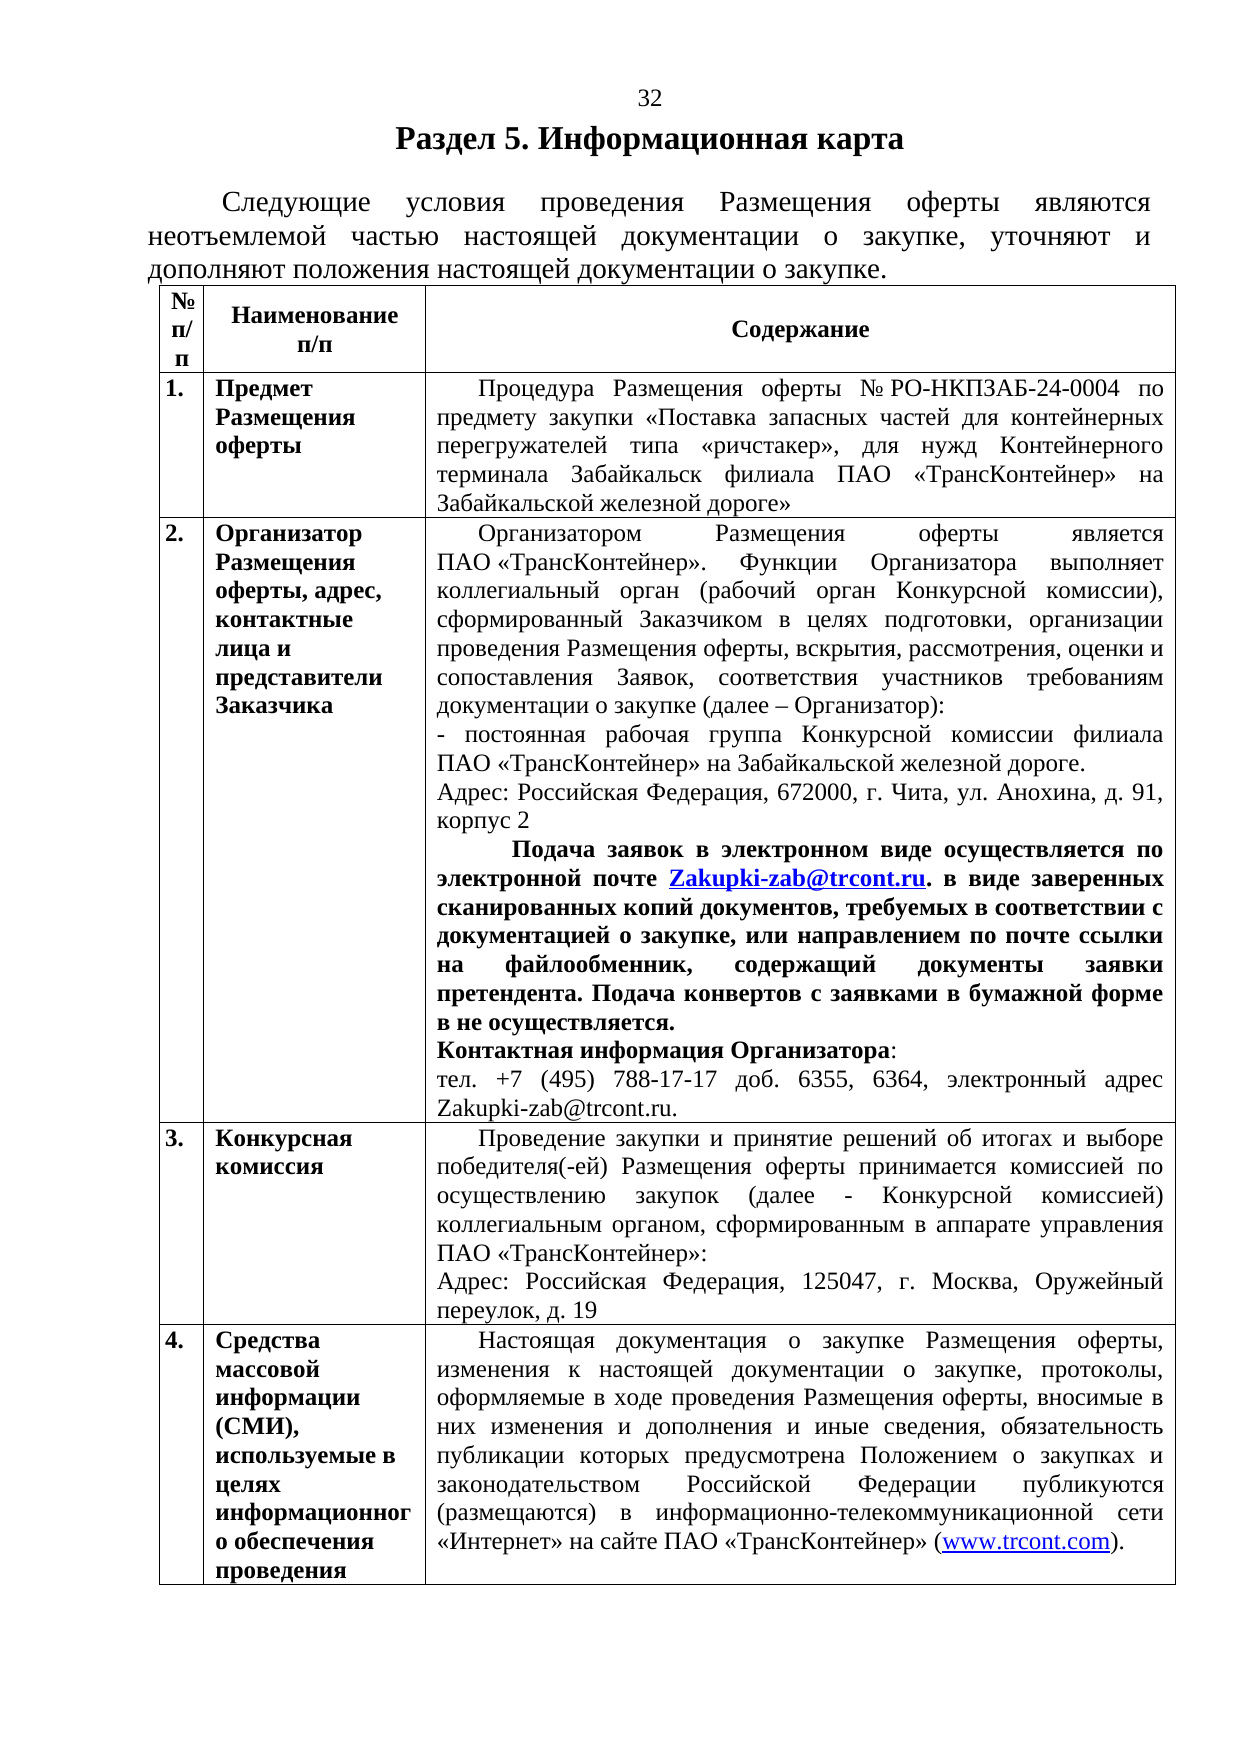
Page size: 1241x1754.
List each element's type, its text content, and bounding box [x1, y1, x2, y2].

table_cell 3. [160, 1123, 203, 1324]
table_cell Проведение закупки и принятие решений об итогах и выборе победителя(-ей) Размещения оферты принимается комиссией по осуществлению закупок (далее - Конкурсной комиссией) коллегиальным органом, сформированным в аппарате управления ПАО «ТрансКонтейнер»: Адрес: Российская Федерация, 125047, г. Москва, Оружейный переулок, д. 19 [426, 1123, 1175, 1324]
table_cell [204, 1325, 425, 1584]
table_header Наименование п/п [204, 286, 425, 372]
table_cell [426, 1325, 1175, 1584]
table_cell Организатор Размещения оферты, адрес, контактные лица и представители Заказчика [204, 518, 425, 1122]
text Раздел 5. Информационная карта [148, 118, 1152, 156]
table_header Содержание [426, 286, 1175, 372]
table_cell Процедура Размещения оферты № РО-НКПЗАБ-24-0004 по предмету закупки «Поставка запасных частей для контейнерных перегружателей типа «ричстакер», для нужд Контейнерного терминала Забайкальск филиала ПАО «ТрансКонтейнер» на Забайкальской железной дороге» [426, 373, 1175, 517]
table_cell 4. [160, 1325, 203, 1584]
list Следующие условия проведения Размещения оферты являются неотъемлемой частью настоящей документации о закупке, уточняют и дополняют положения настоящей документации о закупке. [148, 184, 1152, 285]
table_cell 2. [160, 518, 203, 1122]
table_cell Организатором Размещения оферты является ПАО «ТрансКонтейнер». Функции Организатора выполняет коллегиальный орган (рабочий орган Конкурсной комиссии), сформированный Заказчиком в целях подготовки, организации проведения Размещения оферты, вскрытия, рассмотрения, оценки и сопоставления Заявок, соответствия участников требованиям документации о закупке (далее – Организатор): - постоянная рабочая группа Конкурсной комиссии филиала ПАО «ТрансКонтейнер» на Забайкальской железной дороге. Адрес: Российская Федерация, 672000, г. Чита, ул. Анохина, д. 91, корпус 2 Подача заявок в электронном виде осуществляется по электронной почте Zakupki-zab@trcont.ru. в виде заверенных сканированных копий документов, требуемых в соответствии с документацией о закупке, или направлением по почте ссылки на файлообменник, содержащий документы заявки претендента. Подача конвертов с заявками в бумажной форме в не осуществляется. Контактная информация Организатора: тел. +7 (495) 788-17-17 доб. 6355, 6364, электронный адрес Zakupki-zab@trcont.ru. [426, 518, 1175, 1122]
table_header №п/п [160, 286, 203, 372]
table_cell Предмет Размещения оферты [204, 373, 425, 517]
table_cell 1. [160, 373, 203, 517]
table_cell Конкурсная комиссия [204, 1123, 425, 1324]
